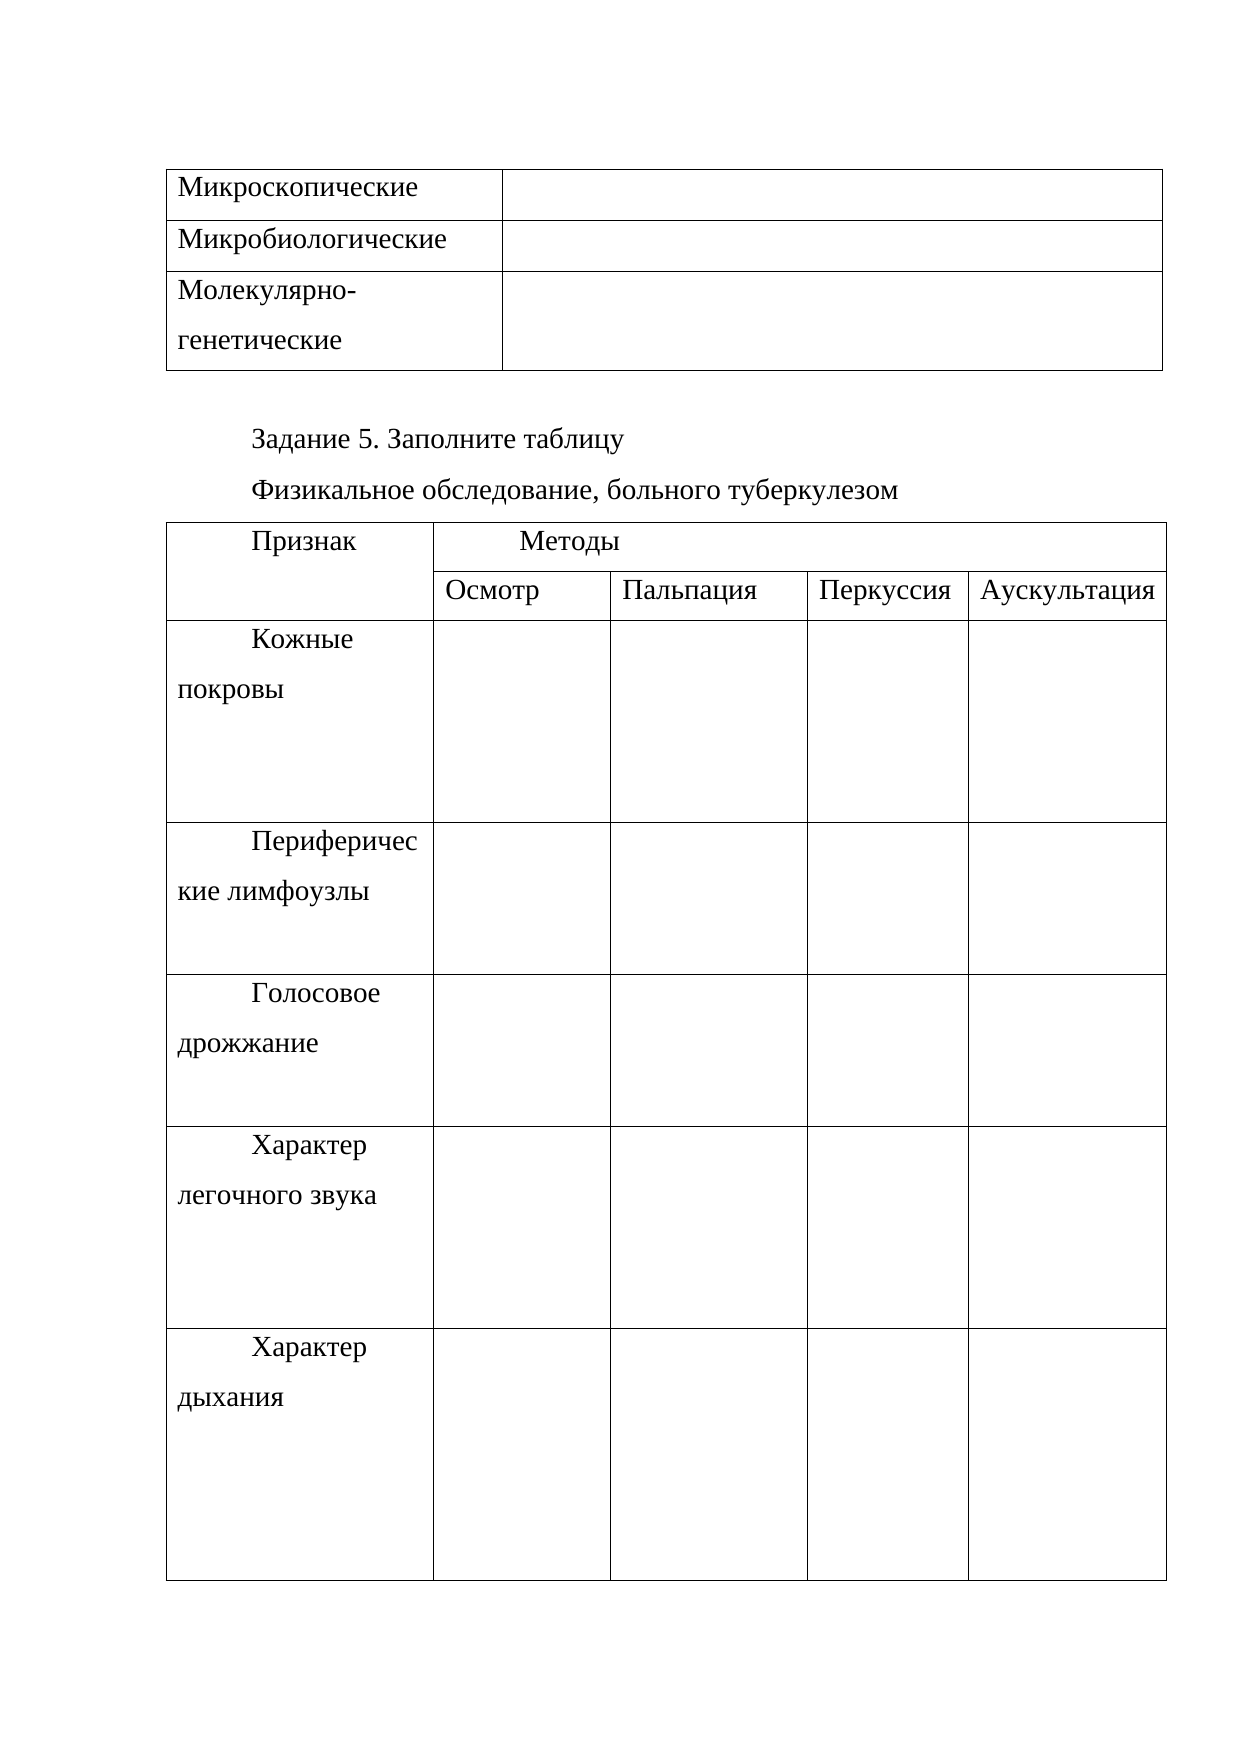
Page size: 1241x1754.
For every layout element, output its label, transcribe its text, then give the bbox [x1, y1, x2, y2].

table_cell [808, 1329, 968, 1580]
table_header Методы [434, 523, 1166, 571]
table_cell [969, 1127, 1166, 1328]
table_cell Пальпация [611, 572, 807, 620]
table_header Признак [167, 523, 433, 620]
table_cell Характер дыхания [167, 1329, 433, 1580]
table_cell Кожные покровы [167, 621, 433, 822]
table_cell [969, 823, 1166, 974]
table_cell [611, 975, 807, 1126]
text Физикальное обследование, больного туберкулезом [177, 472, 1152, 505]
table_header Микроскопические [167, 170, 502, 220]
table_cell [969, 621, 1166, 822]
table_cell [611, 823, 807, 974]
table_cell Молекулярно- генетические [167, 272, 502, 370]
table_cell [808, 621, 968, 822]
table_cell [611, 621, 807, 822]
table_cell [503, 272, 1162, 370]
table_cell [434, 823, 610, 974]
table_cell [611, 1329, 807, 1580]
table_cell [434, 621, 610, 822]
table_cell [434, 1329, 610, 1580]
table_cell [503, 221, 1162, 271]
table_cell [808, 1127, 968, 1328]
table_cell Характер легочного звука [167, 1127, 433, 1328]
text Задание 5. Заполните таблицу [177, 421, 1152, 455]
table_cell Аускультация [969, 572, 1166, 620]
table_cell Перкуссия [808, 572, 968, 620]
table_cell Осмотр [434, 572, 610, 620]
table_cell Периферические лимфоузлы [167, 823, 433, 974]
table_cell [434, 975, 610, 1126]
table_cell [611, 1127, 807, 1328]
table_cell [969, 1329, 1166, 1580]
table_cell [434, 1127, 610, 1328]
table_cell Голосовое дрожжание [167, 975, 433, 1126]
table_header [503, 170, 1162, 220]
table_cell [808, 975, 968, 1126]
table_cell Микробиологические [167, 221, 502, 271]
table_cell [808, 823, 968, 974]
table_cell [969, 975, 1166, 1126]
